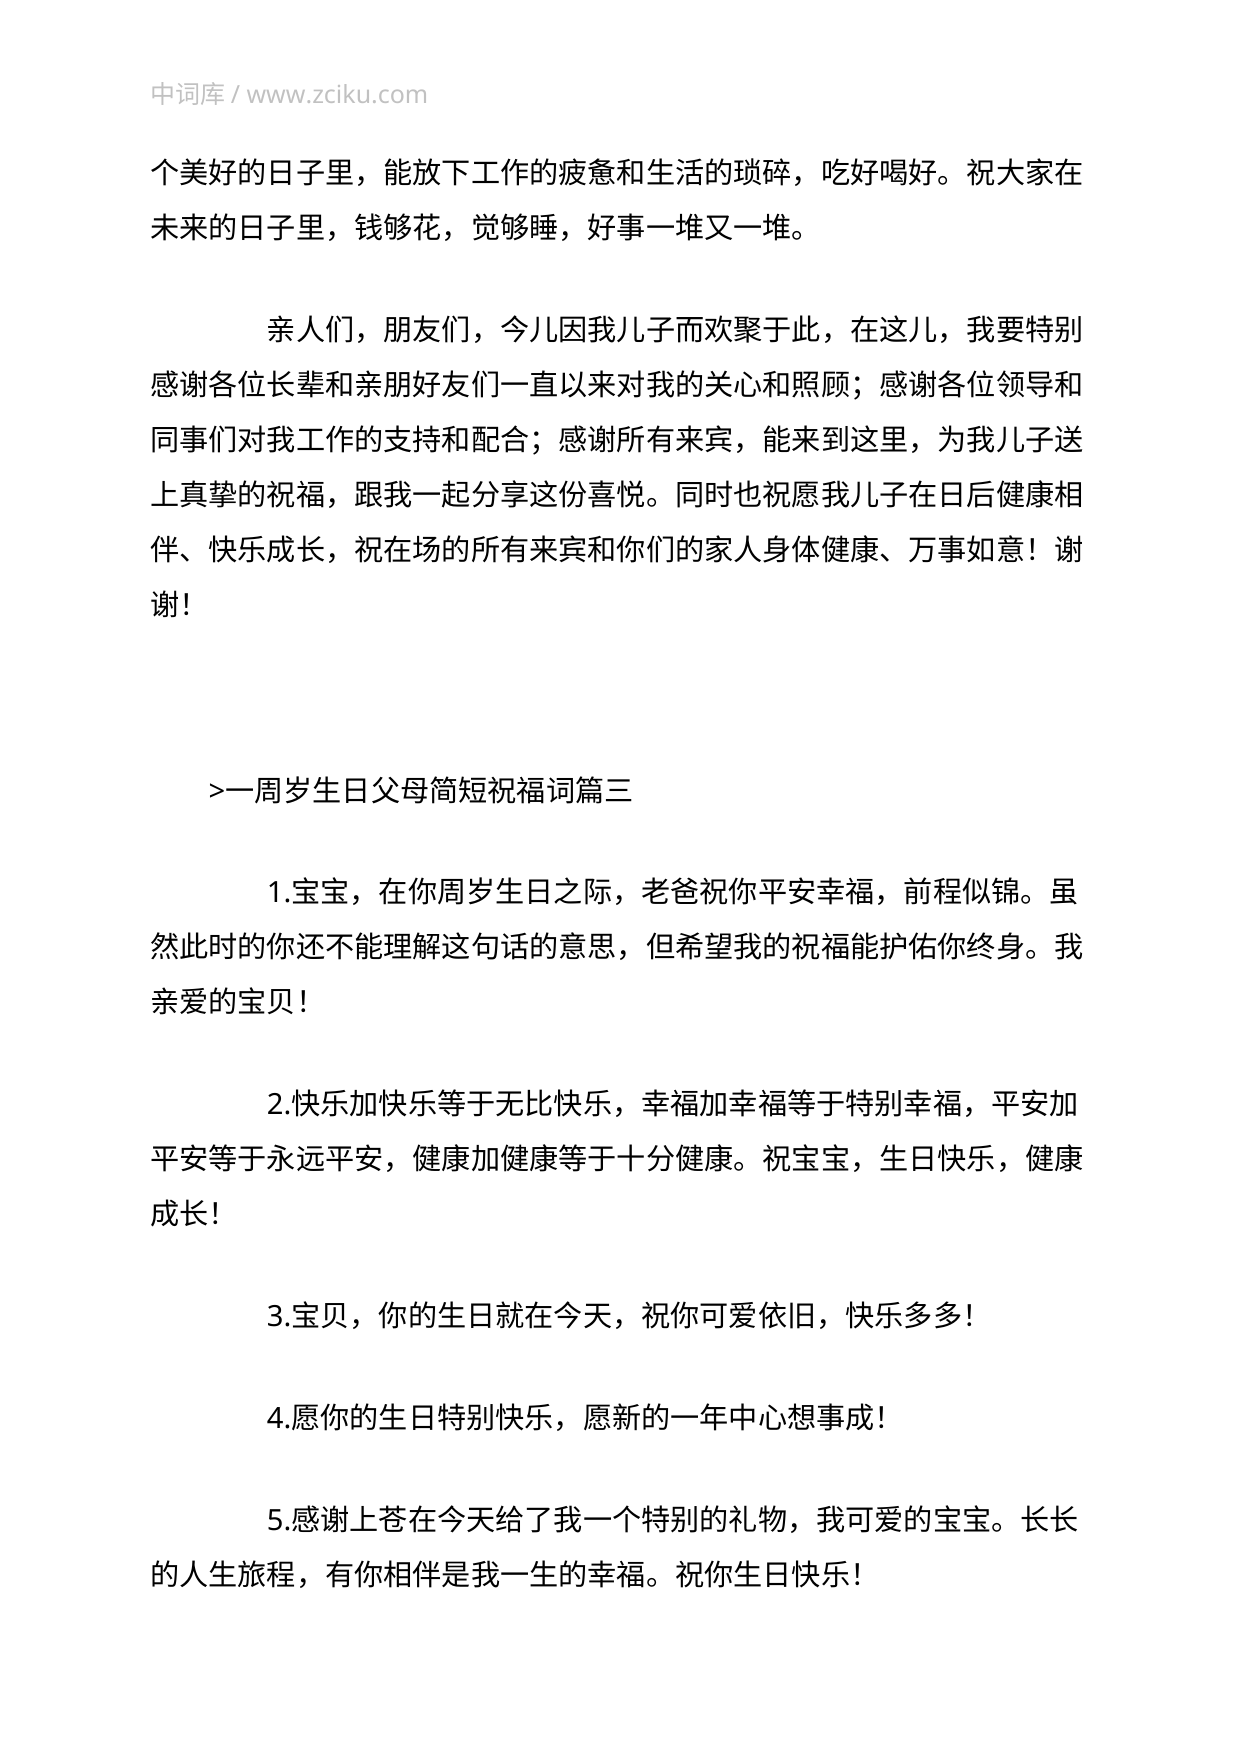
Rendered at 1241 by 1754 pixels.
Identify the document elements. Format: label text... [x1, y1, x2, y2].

text 4.愿你的生日特别快乐，愿新的一年中心想事成！ [150, 1394, 1090, 1437]
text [150, 150, 1090, 247]
text 1.宝宝，在你周岁生日之际，老爸祝你平安幸福，前程似锦。虽然此时的你还不能理解这句话的意思，但希望我的祝福能护佑你终身。我亲爱的宝贝！ [150, 869, 1090, 1021]
text 3.宝贝，你的生日就在今天，祝你可爱依旧，快乐多多！ [150, 1292, 1090, 1335]
text 5.感谢上苍在今天给了我一个特别的礼物，我可爱的宝宝。长长的人生旅程，有你相伴是我一生的幸福。祝你生日快乐！ [150, 1496, 1090, 1594]
text 亲人们，朋友们，今儿因我儿子而欢聚于此，在这儿，我要特别感谢各位长辈和亲朋好友们一直以来对我的关心和照顾；感谢各位领导和同事们对我工作的支持和配合；感谢所有来宾，能来到这里，为我儿子送上真挚的祝福，跟我一起分享这份喜悦。同时也祝愿我儿子在日后健康相伴、快乐成长，祝在场的所有来宾和你们的家人身体健康、万事如意！谢谢！ [150, 307, 1090, 623]
text 2.快乐加快乐等于无比快乐，幸福加幸福等于特别幸福，平安加平安等于永远平安，健康加健康等于十分健康。祝宝宝，生日快乐，健康成长！ [150, 1081, 1090, 1233]
text >一周岁生日父母简短祝福词篇三 [150, 767, 1090, 809]
